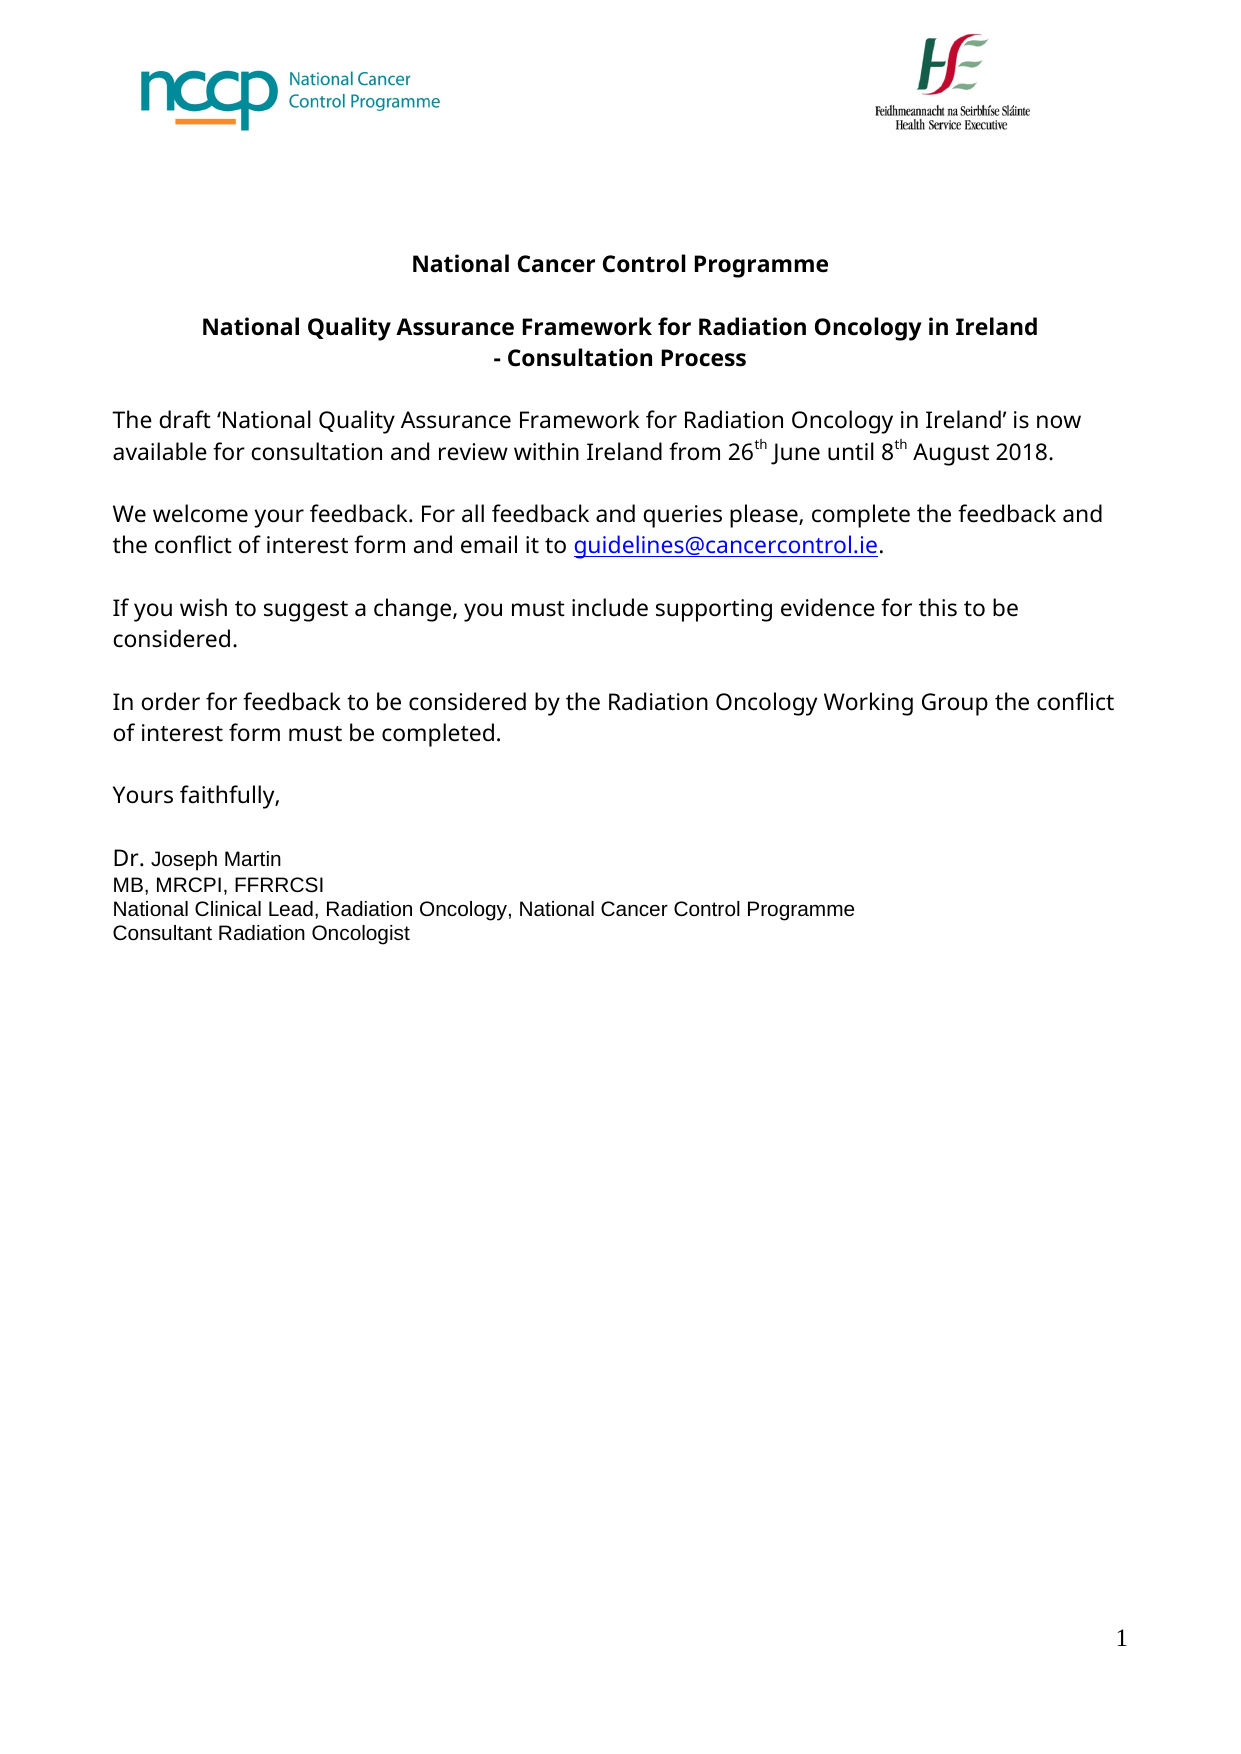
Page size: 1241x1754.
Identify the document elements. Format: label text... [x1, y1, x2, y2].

text We welcome your feedback. For all feedback and queries please, complete the feedback and the conflict of interest form and email it to guidelines@cancercontrol.ie. [112, 498, 1128, 560]
text In order for feedback to be considered by the Radiation Oncology Working Group the conflict of interest form must be completed. [112, 685, 1128, 748]
text The draft ‘National Quality Assurance Framework for Radiation Oncology in Ireland’ is now available for consultation and review within Ireland from 26th June until 8th August 2018. [112, 404, 1128, 467]
text MB, MRCPI, FFRRCSI [112, 873, 1128, 897]
text Yours faithfully, [112, 779, 1128, 810]
text National Quality Assurance Framework for Radiation Oncology in Ireland [112, 310, 1128, 342]
text If you wish to suggest a change, you must include supporting evidence for this to be considered. [112, 592, 1128, 654]
text Dr. Joseph Martin [112, 842, 1128, 873]
text Consultant Radiation Oncologist [112, 921, 1128, 945]
picture [870, 29, 1033, 133]
picture [132, 63, 447, 133]
text National Clinical Lead, Radiation Oncology, National Cancer Control Programme [112, 897, 1128, 921]
text National Cancer Control Programme [112, 248, 1128, 279]
text - Consultation Process [112, 342, 1128, 373]
